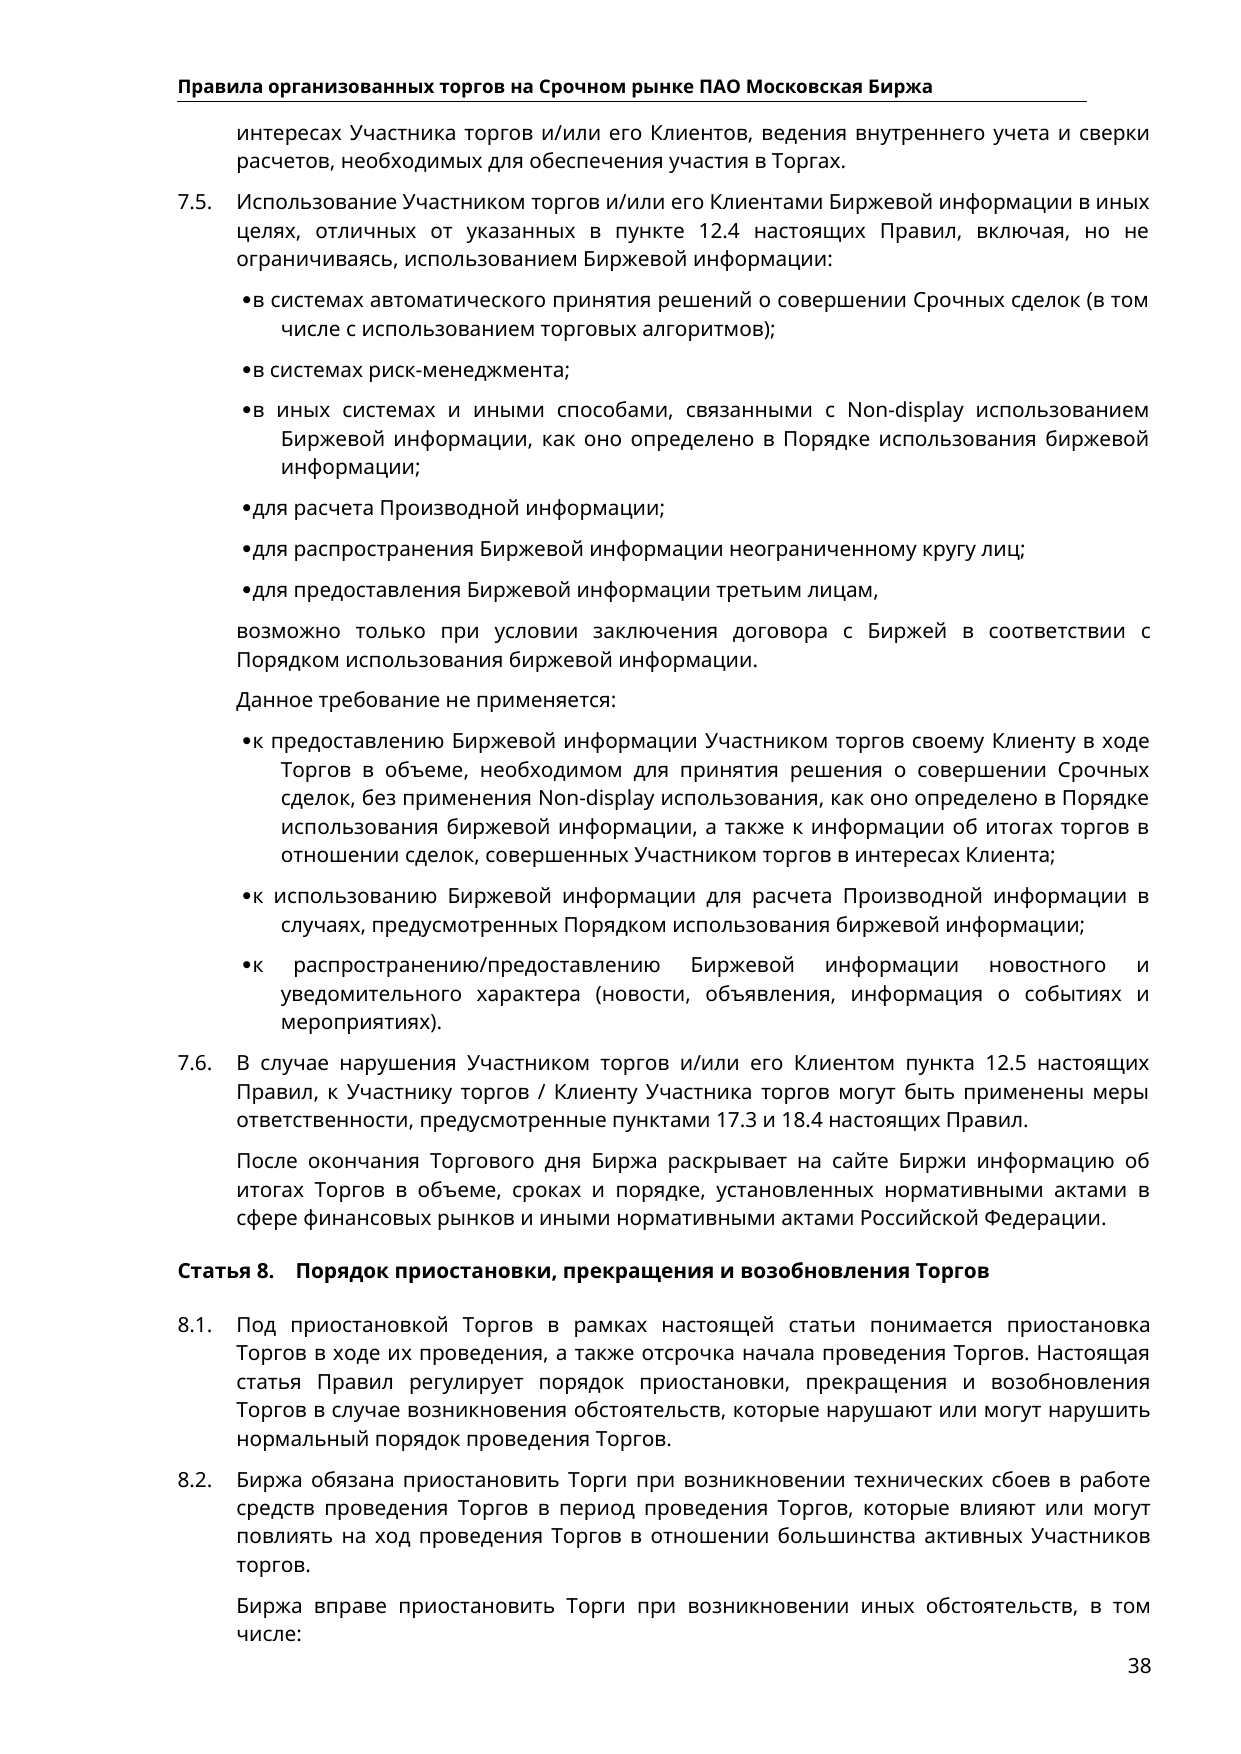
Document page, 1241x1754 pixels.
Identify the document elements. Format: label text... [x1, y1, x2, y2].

text Под приостановкой Торгов в рамках настоящей статьи понимается приостановка Торгов в ходе их проведения, а также отсрочка начала проведения Торгов. Настоящая статья Правил регулирует порядок приостановки, прекращения и возобновления Торгов в случае возникновения обстоятельств, которые нарушают или могут нарушить нормальный порядок проведения Торгов. [177, 1310, 1152, 1452]
list Биржа вправе приостановить Торги при возникновении иных обстоятельств, в том числе: [236, 1591, 1152, 1648]
text возможно только при условии заключения договора с Биржей в соответствии с Порядком использования биржевой информации. [236, 616, 1152, 673]
text В случае нарушения Участником торгов и/или его Клиентом пункта 12.5 настоящих Правил, к Участнику торгов / Клиенту Участника торгов могут быть применены меры ответственности, предусмотренные пунктами 17.3 и 18.4 настоящих Правил. [177, 1048, 1151, 1134]
text Биржа обязана приостановить Торги при возникновении технических сбоев в работе средств проведения Торгов в период проведения Торгов, которые влияют или могут повлиять на ход проведения Торгов в отношении большинства активных Участников торгов. [177, 1465, 1152, 1578]
list После окончания Торгового дня Биржа раскрывает на сайте Биржи информацию об итогах Торгов в объеме, сроках и порядке, установленных нормативными актами в сфере финансовых рынков и иными нормативными актами Российской Федерации. [236, 1146, 1151, 1232]
list в системах риск-менеджмента; [243, 355, 1151, 383]
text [177, 118, 1152, 175]
list в системах автоматического принятия решений о совершении Срочных сделок (в том числе с использованием торговых алгоритмов); [243, 285, 1151, 342]
list к предоставлению Биржевой информации Участником торгов своему Клиенту в ходе Торгов в объеме, необходимом для принятия решения о совершении Срочных сделок, без применения Non-display использования, как оно определено в Порядке использования биржевой информации, а также к информации об итогах торгов в отношении сделок, совершенных Участником торгов в интересах Клиента; [243, 727, 1151, 869]
list к использованию Биржевой информации для расчета Производной информации в случаях, предусмотренных Порядком использования биржевой информации; [243, 881, 1151, 938]
text Данное требование не применяется: [236, 686, 1152, 714]
list к распространению/предоставлению Биржевой информации новостного и уведомительного характера (новости, объявления, информация о событиях и мероприятиях). [243, 951, 1151, 1036]
list для распространения Биржевой информации неограниченному кругу лиц; [243, 534, 1151, 563]
title Порядок приостановки, прекращения и возобновления Торгов [177, 1257, 1152, 1285]
list в иных системах и иными способами, связанными с Non-display использованием Биржевой информации, как оно определено в Порядке использования биржевой информации; [243, 396, 1151, 481]
text Использование Участником торгов и/или его Клиентами Биржевой информации в иных целях, отличных от указанных в пункте 12.4 настоящих Правил, включая, но не ограничиваясь, использованием Биржевой информации: [177, 187, 1151, 273]
list для предоставления Биржевой информации третьим лицам, [243, 575, 1151, 604]
list для расчета Производной информации; [243, 493, 1151, 522]
